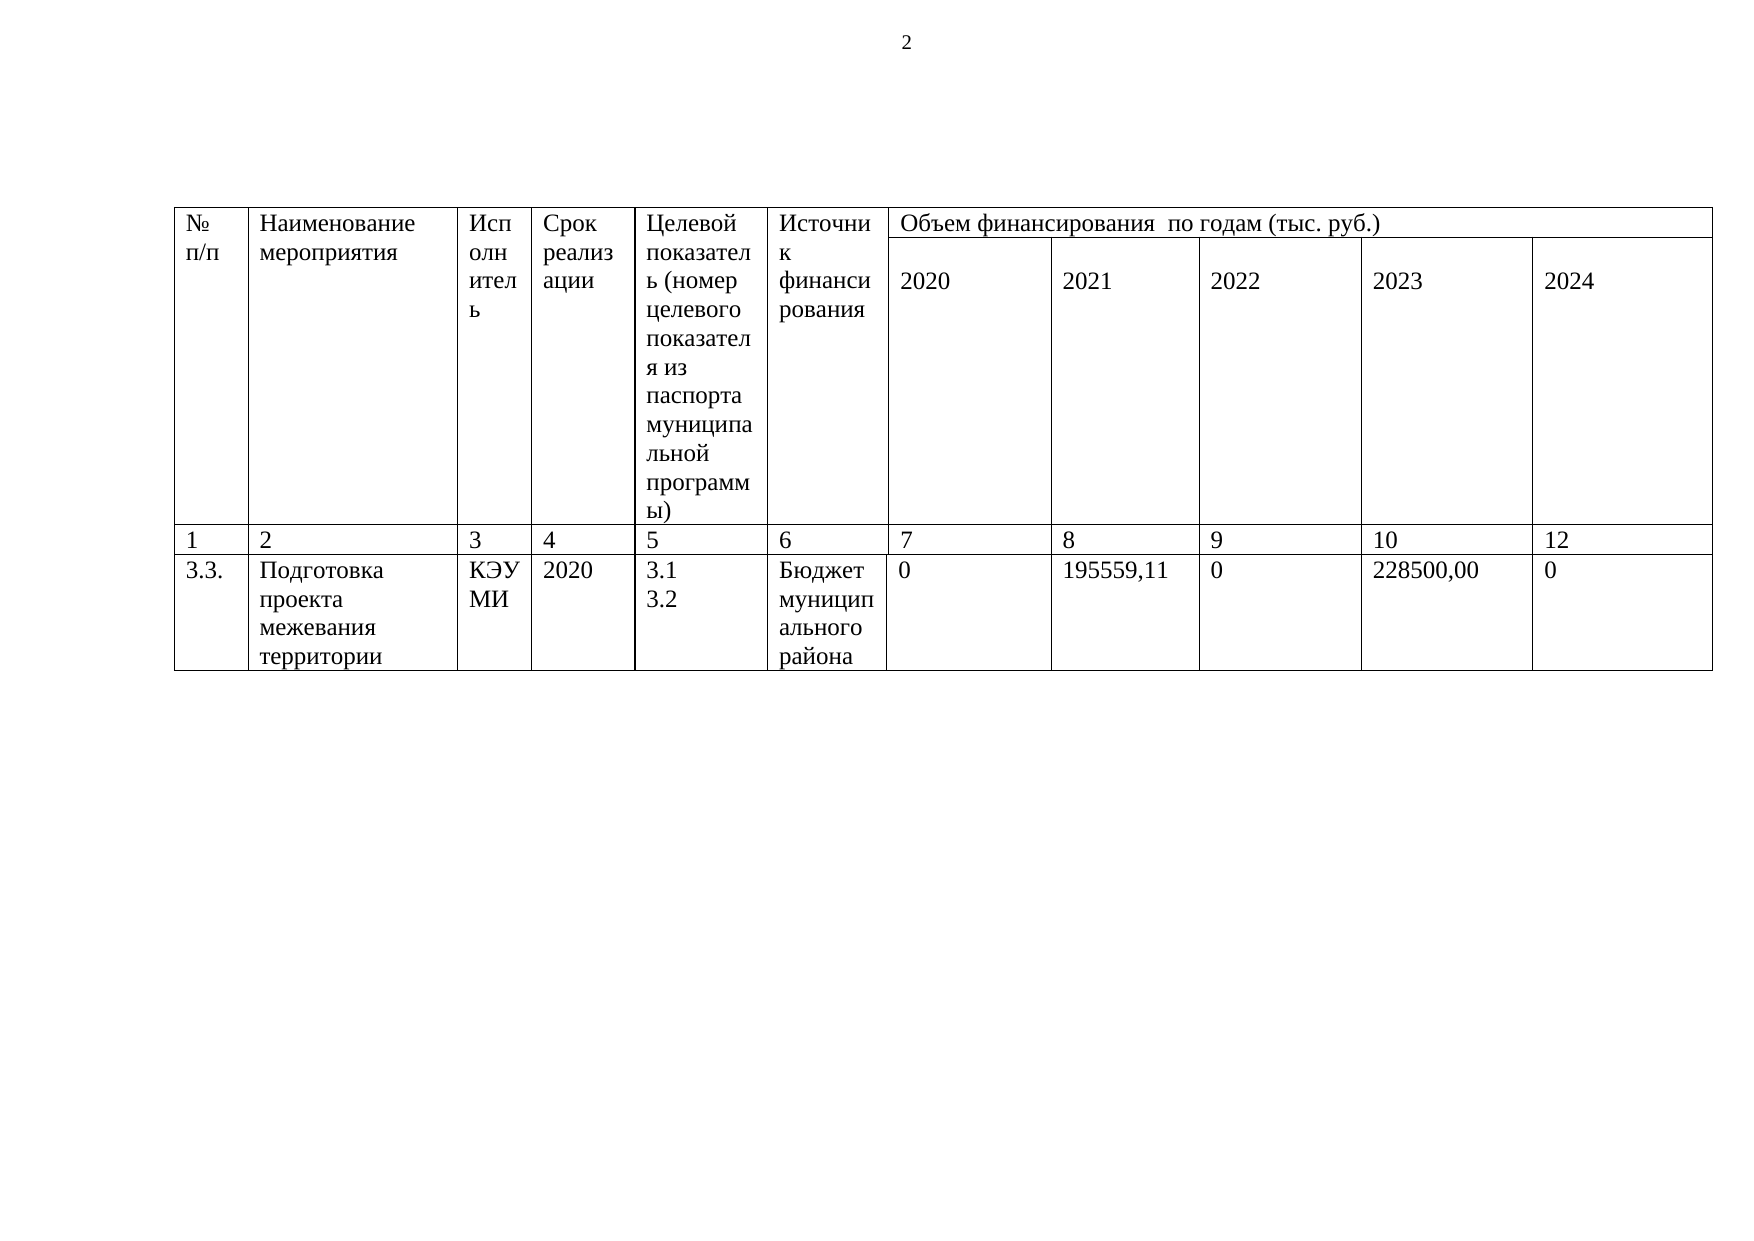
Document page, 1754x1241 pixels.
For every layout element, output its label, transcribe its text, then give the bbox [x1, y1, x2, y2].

table_cell 3.3. [175, 555, 248, 670]
table_cell 2024 [1533, 238, 1712, 524]
table_cell 2023 [1362, 238, 1532, 524]
table_cell 3 [458, 525, 531, 554]
table_cell 0 [1200, 555, 1361, 670]
table_cell 8 [1052, 525, 1199, 554]
table_cell 228500,00 [1362, 555, 1532, 670]
table_cell 2 [249, 525, 457, 554]
table_cell 10 [1362, 525, 1532, 554]
table_header Целевой показатель (номер целевого показателя из паспорта муниципальной программы) [636, 208, 767, 524]
table_cell 3.1 3.2 [636, 555, 767, 670]
table_header Источник финансирования [768, 208, 888, 524]
table_cell 0 [1533, 555, 1712, 670]
table_cell 2022 [1200, 238, 1361, 524]
table_cell 2020 [532, 555, 634, 670]
table_cell 1 [175, 525, 248, 554]
table_header Исполнитель [458, 208, 531, 524]
table_cell 0 [887, 555, 1051, 670]
table_cell 9 [1200, 525, 1361, 554]
table_cell 195559,11 [1052, 555, 1199, 670]
table_cell 2020 [889, 238, 1051, 524]
table_cell Подготовка проекта межевания территории [249, 555, 457, 670]
table_cell Бюджет муниципального района [768, 555, 886, 670]
table_cell 6 [768, 525, 888, 554]
table_cell 4 [532, 525, 634, 554]
table_header Срок реализации [532, 208, 634, 524]
table_cell КЭУМИ [458, 555, 531, 670]
table_cell 2021 [1052, 238, 1199, 524]
table_cell 12 [1533, 525, 1712, 554]
table_cell 5 [636, 525, 767, 554]
table_header Объем финансирования по годам (тыс. руб.) [889, 208, 1712, 237]
table_cell 7 [889, 525, 1051, 554]
table_header № п/п [175, 208, 248, 524]
table_header Наименование мероприятия [249, 208, 457, 524]
